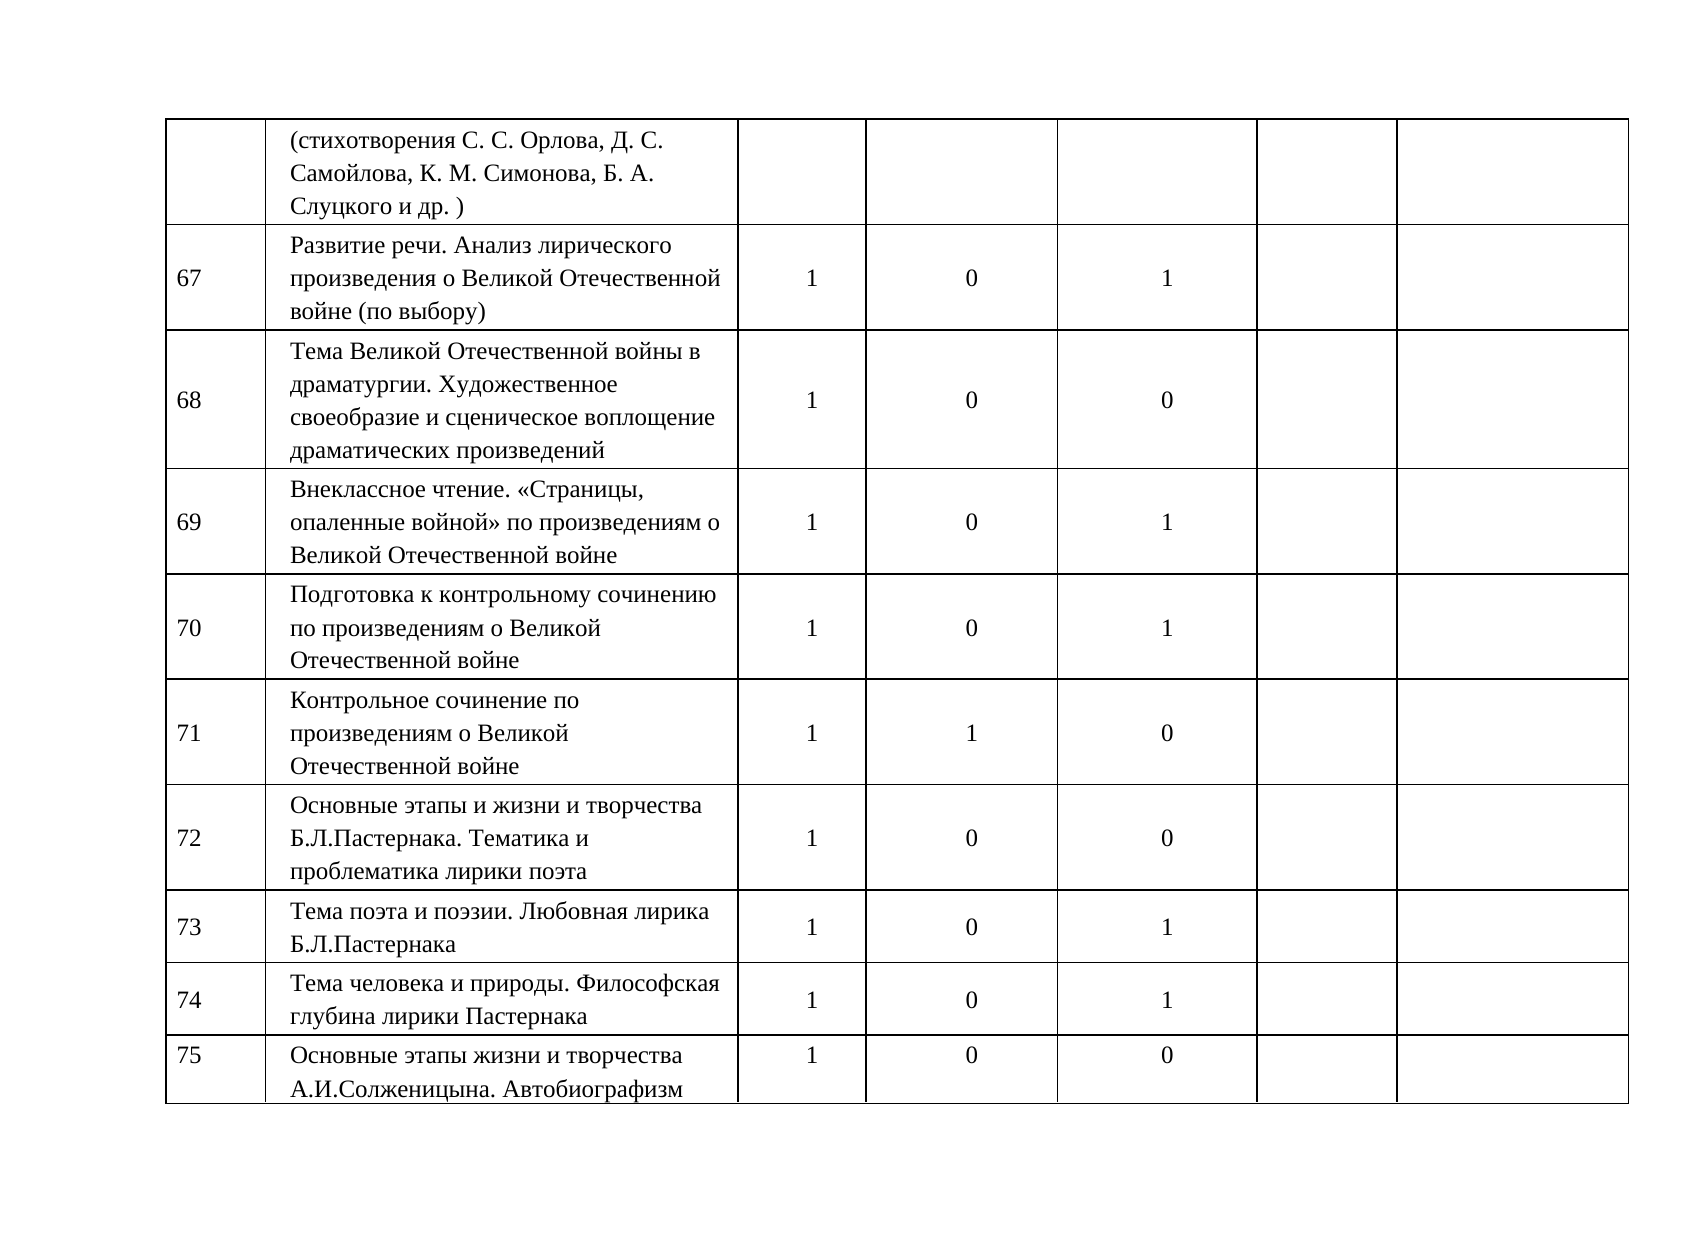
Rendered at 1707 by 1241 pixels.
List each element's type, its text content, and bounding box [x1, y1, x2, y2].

table_cell 1 [739, 469, 865, 573]
table_cell 1 [739, 575, 865, 678]
table_cell 0 [867, 120, 1057, 223]
table_cell 1 [739, 891, 865, 961]
table_cell 1 [739, 963, 865, 1034]
table_cell 0 [867, 963, 1057, 1034]
table_cell Тема человека и природы. Философская глубина лирики Пастернака [266, 963, 737, 1034]
table_cell [1398, 1036, 1628, 1102]
table_cell 0 [867, 469, 1057, 573]
table_cell 1 [739, 120, 865, 223]
table_cell [1258, 331, 1396, 467]
table_cell 69 [167, 469, 265, 573]
table_cell 0 [867, 331, 1057, 467]
table_cell Тема поэта и поэзии. Любовная лирика Б.Л.Пастернака [266, 891, 737, 961]
table_cell 67 [167, 225, 265, 329]
table_cell Внеклассное чтение. «Страницы, опаленные войной» по произведениям о Великой Отечественной войне [266, 469, 737, 573]
table_cell 1 [739, 785, 865, 889]
table_cell 1 [739, 680, 865, 784]
table_cell [1398, 963, 1628, 1034]
table_cell 75 [167, 1036, 265, 1102]
table_cell 1 [1058, 891, 1256, 961]
table_cell 73 [167, 891, 265, 961]
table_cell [266, 1036, 737, 1102]
table_cell [1398, 785, 1628, 889]
table_cell 71 [167, 680, 265, 784]
table_cell [1258, 891, 1396, 961]
table_cell [1258, 575, 1396, 678]
table_cell 1 [1058, 575, 1256, 678]
table_cell [1398, 575, 1628, 678]
table_cell 1 [1058, 469, 1256, 573]
table_cell 1 [739, 225, 865, 329]
table_cell 1 [1058, 963, 1256, 1034]
table_cell 0 [867, 1036, 1057, 1102]
table_cell 0 [867, 785, 1057, 889]
table_cell [1398, 469, 1628, 573]
table_cell Подготовка к контрольному сочинению по произведениям о Великой Отечественной войне [266, 575, 737, 678]
table_cell Контрольное сочинение по произведениям о Великой Отечественной войне [266, 680, 737, 784]
table_cell 74 [167, 963, 265, 1034]
table_cell 0 [1058, 785, 1256, 889]
table_cell Развитие речи. Анализ лирического произведения о Великой Отечественной войне (по выбору) [266, 225, 737, 329]
table_cell [1398, 225, 1628, 329]
table_cell 0 [867, 225, 1057, 329]
table_cell 1 [739, 1036, 865, 1102]
table_cell 1 [867, 680, 1057, 784]
table_cell Основные этапы и жизни и творчества Б.Л.Пастернака. Тематика и проблематика лирики поэта [266, 785, 737, 889]
table_cell 0 [867, 575, 1057, 678]
table_cell 0 [1058, 331, 1256, 467]
table_cell [1258, 680, 1396, 784]
table_cell [1258, 963, 1396, 1034]
table_cell [1398, 120, 1628, 223]
table_cell 0 [867, 891, 1057, 961]
table_cell 0 [1058, 1036, 1256, 1102]
table_cell 70 [167, 575, 265, 678]
table_cell 1 [1058, 225, 1256, 329]
table_cell [1398, 680, 1628, 784]
table_cell [1398, 891, 1628, 961]
table_cell [1258, 225, 1396, 329]
table_cell 72 [167, 785, 265, 889]
table_cell [1258, 120, 1396, 223]
table_cell [1258, 785, 1396, 889]
table_cell 0 [1058, 120, 1256, 223]
table_cell [1398, 331, 1628, 467]
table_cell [266, 120, 737, 223]
table_cell 66 [167, 120, 265, 223]
table_cell Тема Великой Отечественной войны в драматургии. Художественное своеобразие и сценическое воплощение драматических произведений [266, 331, 737, 467]
table_cell [1258, 1036, 1396, 1102]
table_cell [1258, 469, 1396, 573]
table_cell 68 [167, 331, 265, 467]
table_cell 1 [739, 331, 865, 467]
table_cell 0 [1058, 680, 1256, 784]
